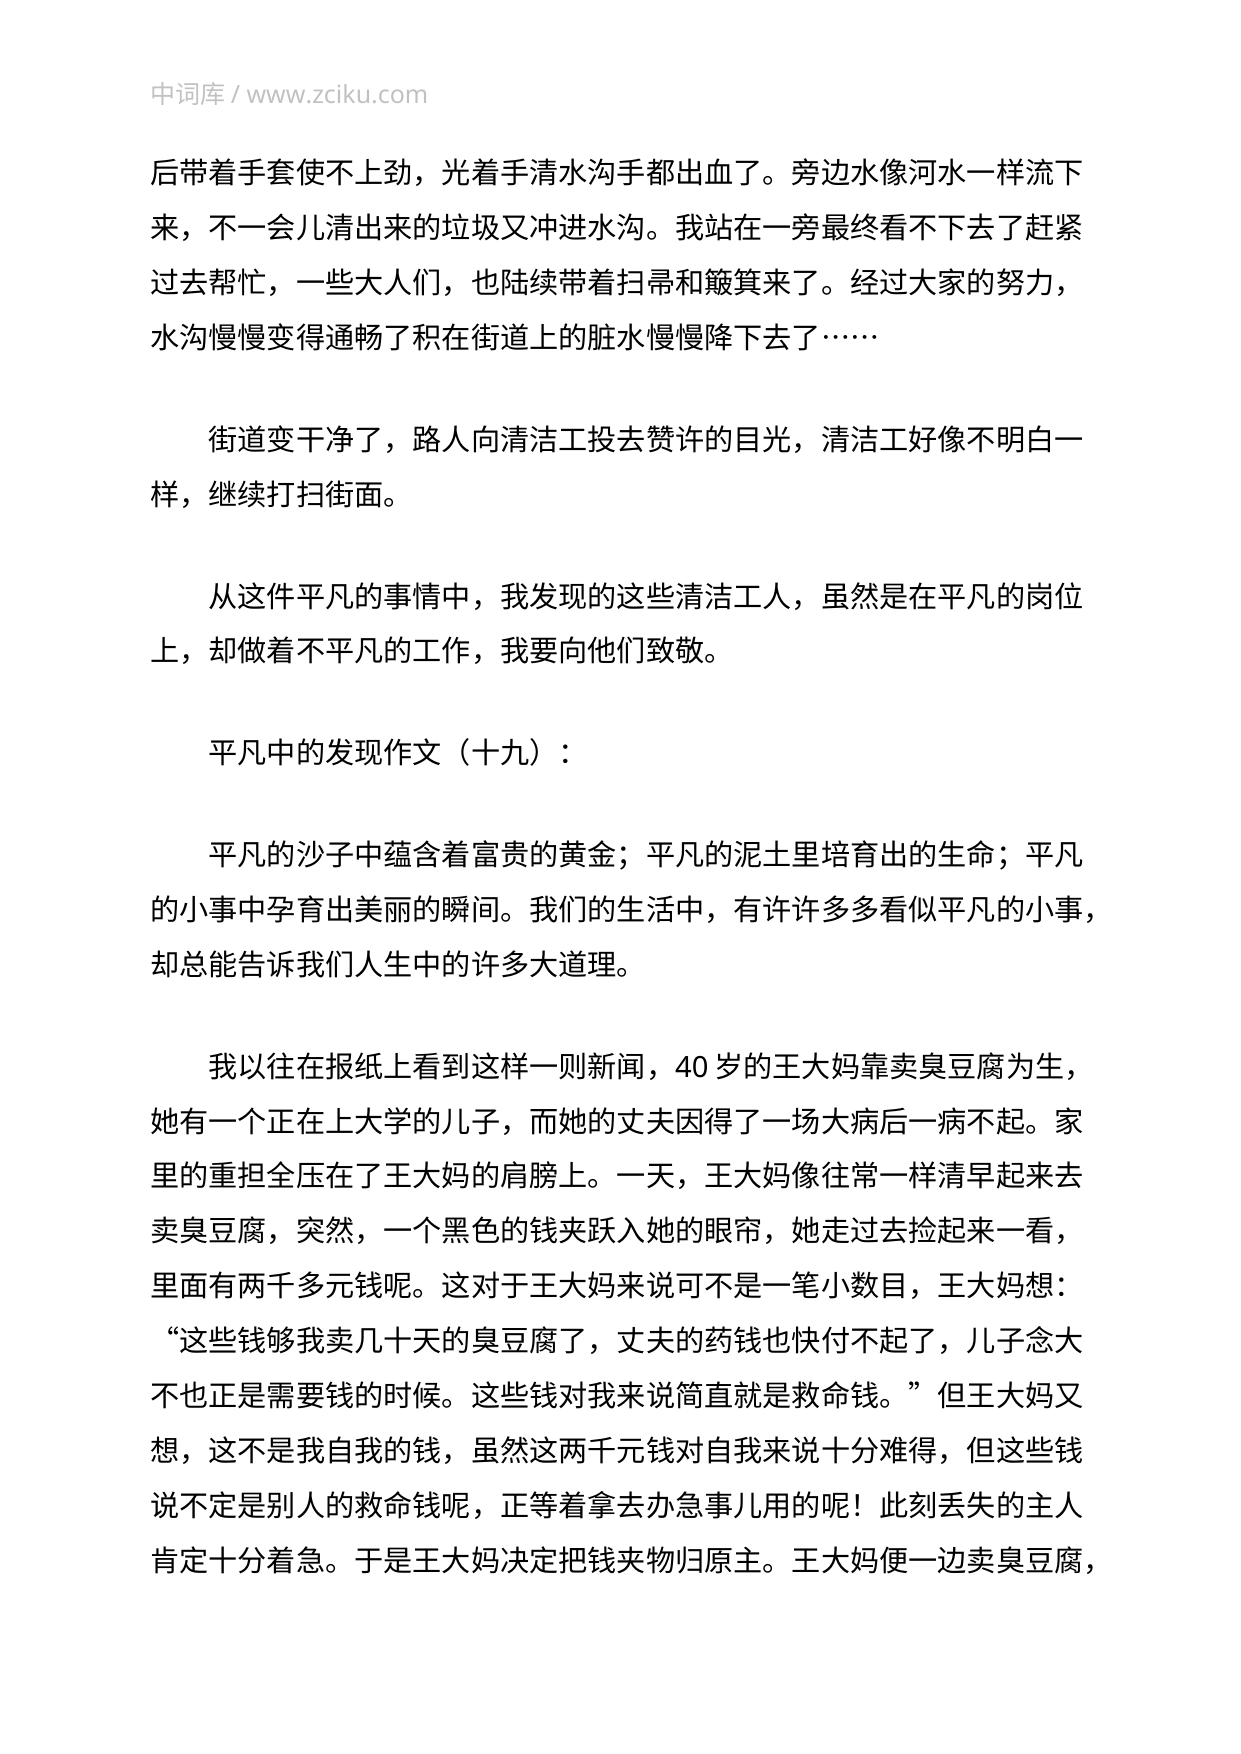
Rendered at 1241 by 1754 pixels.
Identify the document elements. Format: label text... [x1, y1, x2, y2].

text 平凡的沙子中蕴含着富贵的黄金；平凡的泥土里培育出的生命；平凡的小事中孕育出美丽的瞬间。我们的生活中，有许许多多看似平凡的小事，却总能告诉我们人生中的许多大道理。 [150, 832, 1090, 984]
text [150, 1043, 1090, 1579]
text 平凡中的发现作文（十九）： [150, 730, 1090, 772]
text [150, 150, 1090, 357]
text 街道变干净了，路人向清洁工投去赞许的目光，清洁工好像不明白一样，继续打扫街面。 [150, 416, 1090, 514]
text 从这件平凡的事情中，我发现的这些清洁工人，虽然是在平凡的岗位上，却做着不平凡的工作，我要向他们致敬。 [150, 573, 1090, 670]
